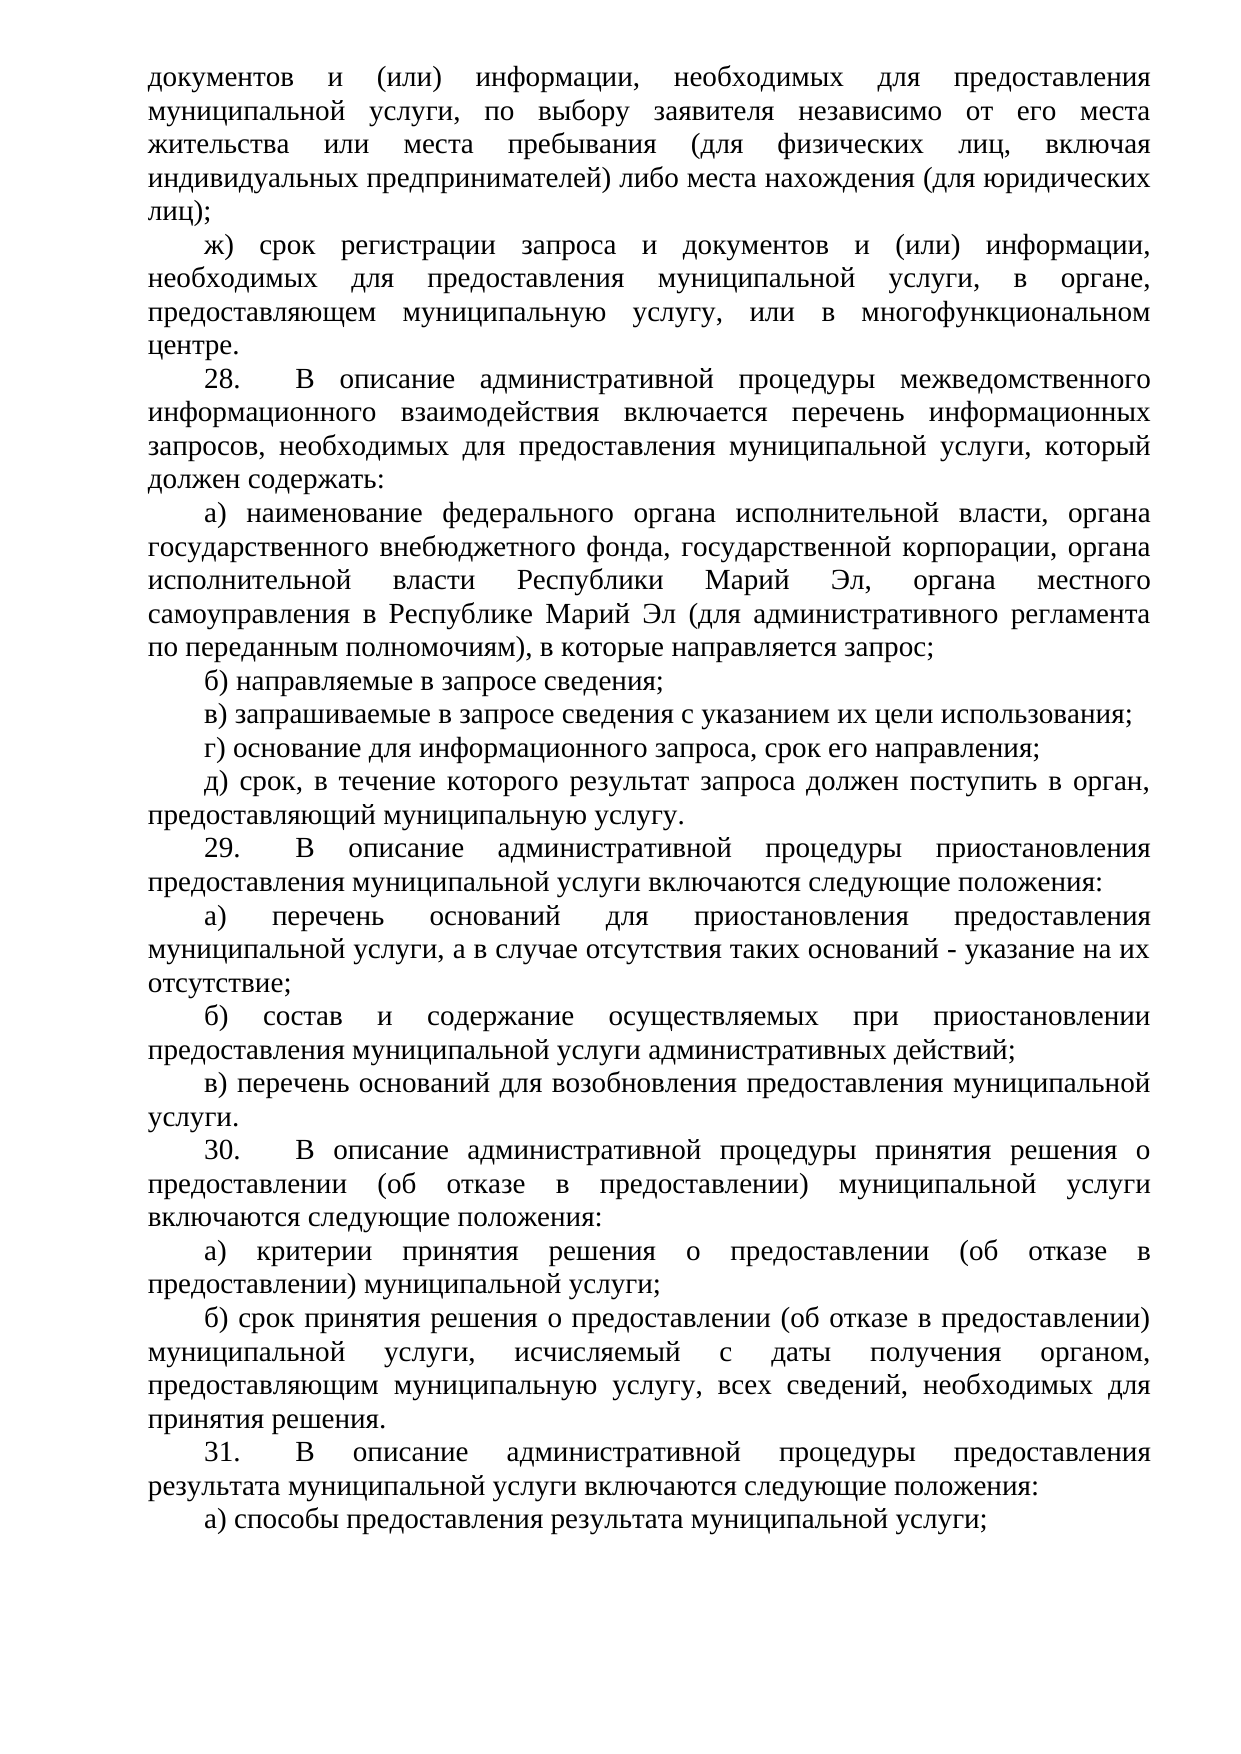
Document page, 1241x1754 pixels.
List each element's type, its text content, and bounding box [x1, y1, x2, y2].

text б) направляемые в запросе сведения; [148, 663, 1152, 696]
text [148, 59, 1152, 227]
text б) состав и содержание осуществляемых при приостановлении предоставления муниципальной услуги административных действий; [148, 998, 1152, 1065]
text д) срок, в течение которого результат запроса должен поступить в орган, предоставляющий муниципальную услугу. [148, 763, 1152, 831]
text а) перечень оснований для приостановления предоставления муниципальной услуги, а в случае отсутствия таких оснований - указание на их отсутствие; [148, 898, 1152, 998]
text а) критерии принятия решения о предоставлении (об отказе в предоставлении) муниципальной услуги; [148, 1233, 1152, 1300]
text 31. В описание административной процедуры предоставления результата муниципальной услуги включаются следующие положения: [148, 1434, 1152, 1501]
text б) срок принятия решения о предоставлении (об отказе в предоставлении) муниципальной услуги, исчисляемый с даты получения органом, предоставляющим муниципальную услугу, всех сведений, необходимых для принятия решения. [148, 1300, 1152, 1434]
text а) способы предоставления результата муниципальной услуги; [148, 1501, 1152, 1535]
text г) основание для информационного запроса, срок его направления; [148, 730, 1152, 763]
text а) наименование федерального органа исполнительной власти, органа государственного внебюджетного фонда, государственной корпорации, органа исполнительной власти Республики Марий Эл, органа местного самоуправления в Республике Марий Эл (для административного регламента по переданным полномочиям), в которые направляется запрос; [148, 495, 1152, 663]
text 30. В описание административной процедуры принятия решения о предоставлении (об отказе в предоставлении) муниципальной услуги включаются следующие положения: [148, 1132, 1152, 1233]
text ж) срок регистрации запроса и документов и (или) информации, необходимых для предоставления муниципальной услуги, в органе, предоставляющем муниципальную услугу, или в многофункциональном центре. [148, 227, 1152, 361]
text в) запрашиваемые в запросе сведения с указанием их цели использования; [148, 696, 1152, 730]
text в) перечень оснований для возобновления предоставления муниципальной услуги. [148, 1065, 1152, 1132]
text 28. В описание административной процедуры межведомственного информационного взаимодействия включается перечень информационных запросов, необходимых для предоставления муниципальной услуги, который должен содержать: [148, 361, 1152, 495]
text 29. В описание административной процедуры приостановления предоставления муниципальной услуги включаются следующие положения: [148, 831, 1152, 898]
